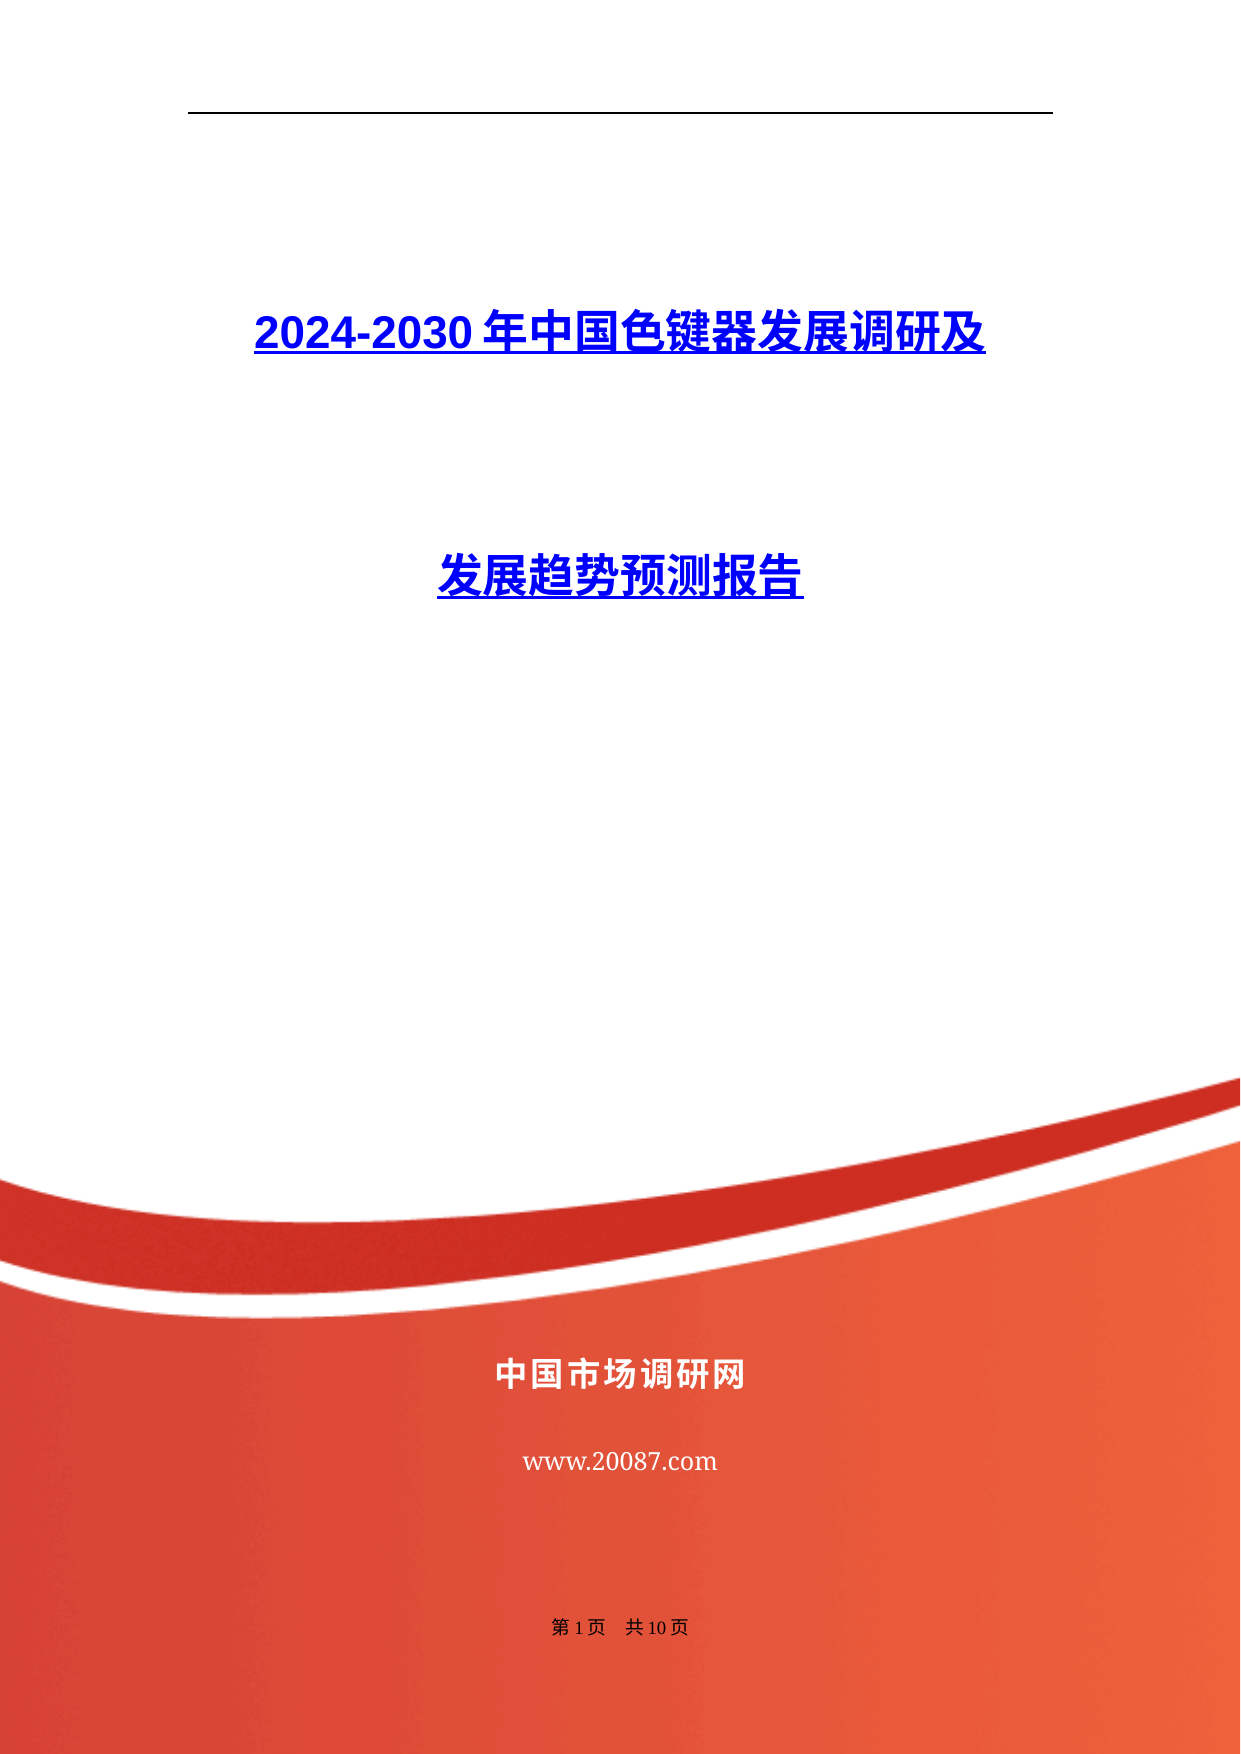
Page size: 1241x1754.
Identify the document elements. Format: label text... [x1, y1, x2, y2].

table_header 2024-2030年中国色键器发展调研及发展趋势预测报告 [188, 207, 1053, 773]
subtitle 中国市场调研网 [187, 1339, 1053, 1404]
text www.20087.com [187, 1428, 1053, 1493]
picture [0, 1006, 1241, 1754]
